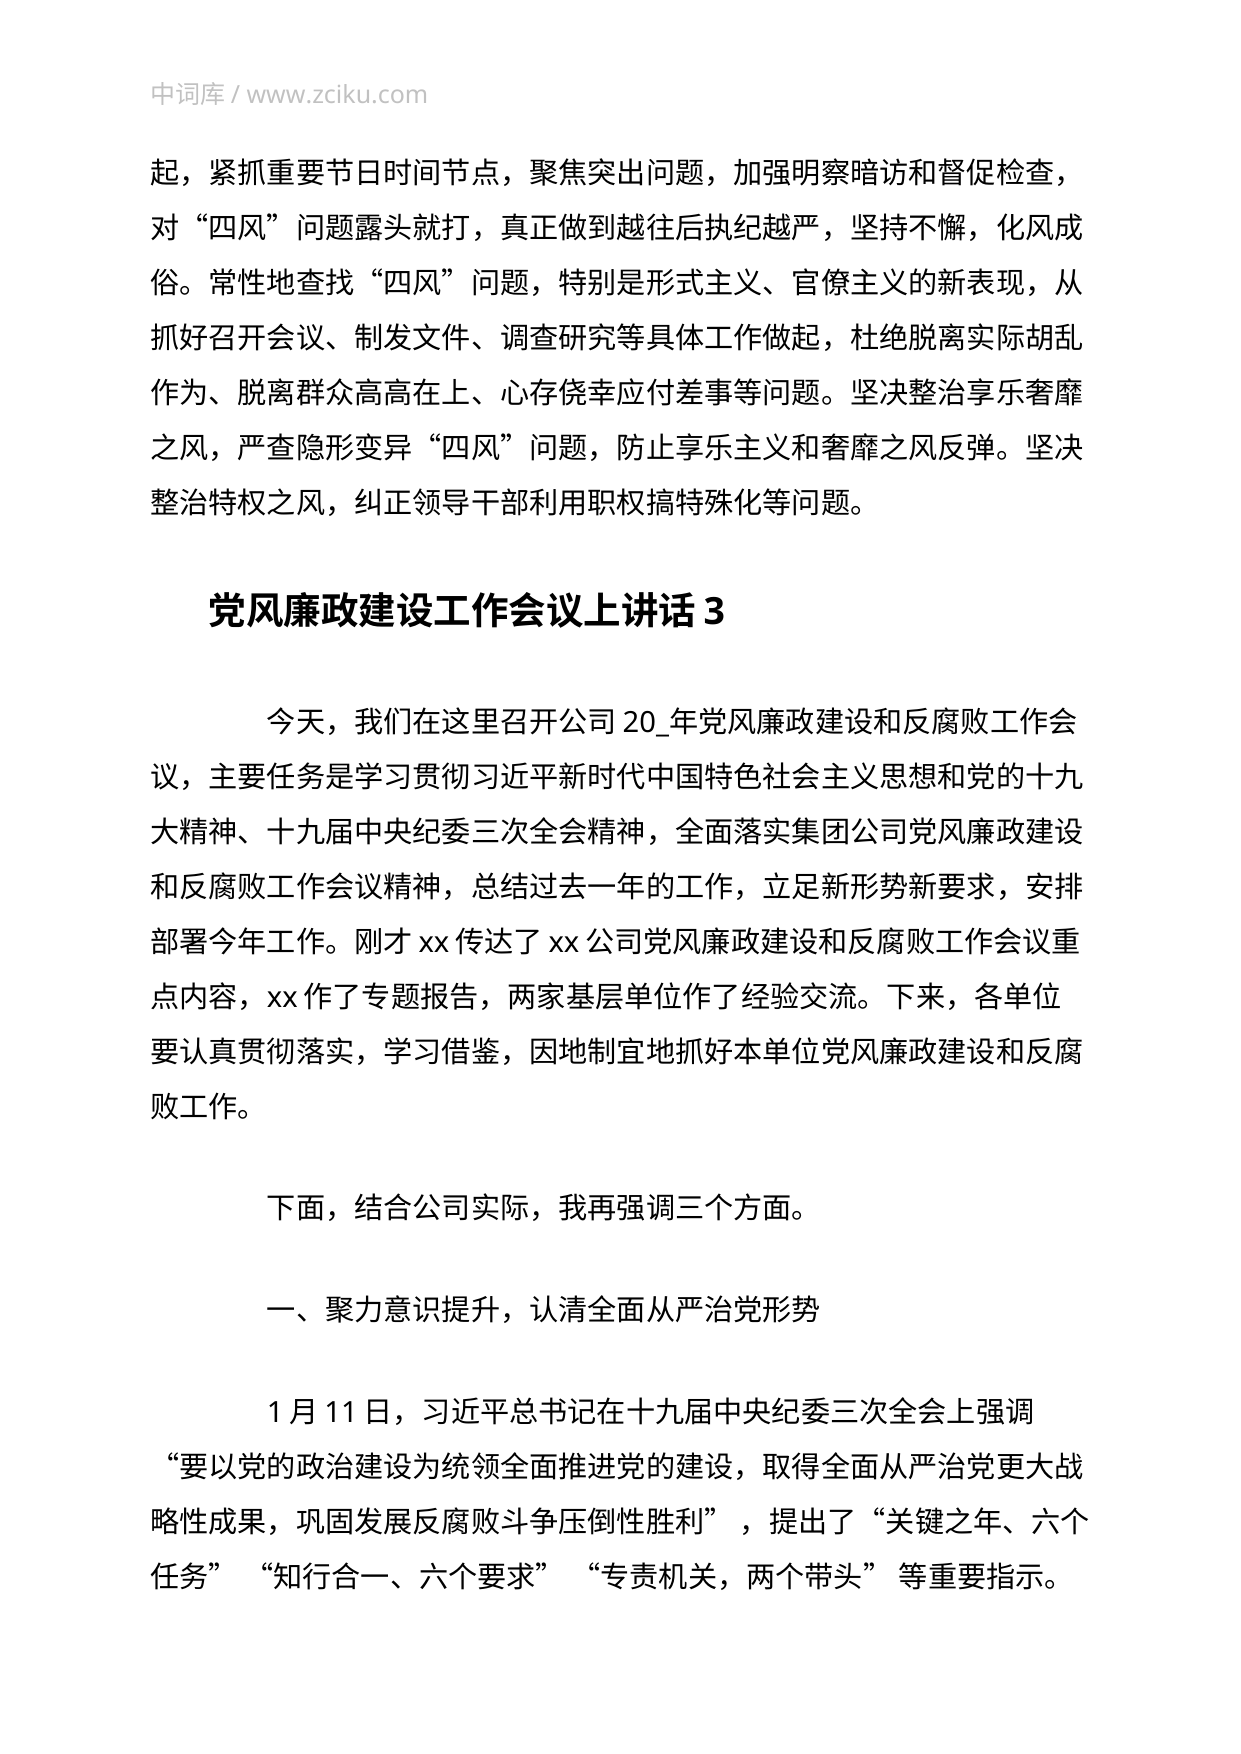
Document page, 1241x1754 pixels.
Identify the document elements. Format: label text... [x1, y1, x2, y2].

text 今天，我们在这里召开公司20_年党风廉政建设和反腐败工作会议，主要任务是学习贯彻习近平新时代中国特色社会主义思想和党的十九大精神、十九届中央纪委三次全会精神，全面落实集团公司党风廉政建设和反腐败工作会议精神，总结过去一年的工作，立足新形势新要求，安排部署今年工作。刚才xx传达了xx公司党风廉政建设和反腐败工作会议重点内容，xx作了专题报告，两家基层单位作了经验交流。下来，各单位要认真贯彻落实，学习借鉴，因地制宜地抓好本单位党风廉政建设和反腐败工作。 [150, 699, 1090, 1126]
text 一、聚力意识提升，认清全面从严治党形势 [150, 1287, 1090, 1329]
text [150, 1389, 1090, 1596]
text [150, 150, 1090, 522]
text 党风廉政建设工作会议上讲话3 [150, 581, 1090, 636]
text 下面，结合公司实际，我再强调三个方面。 [150, 1185, 1090, 1227]
